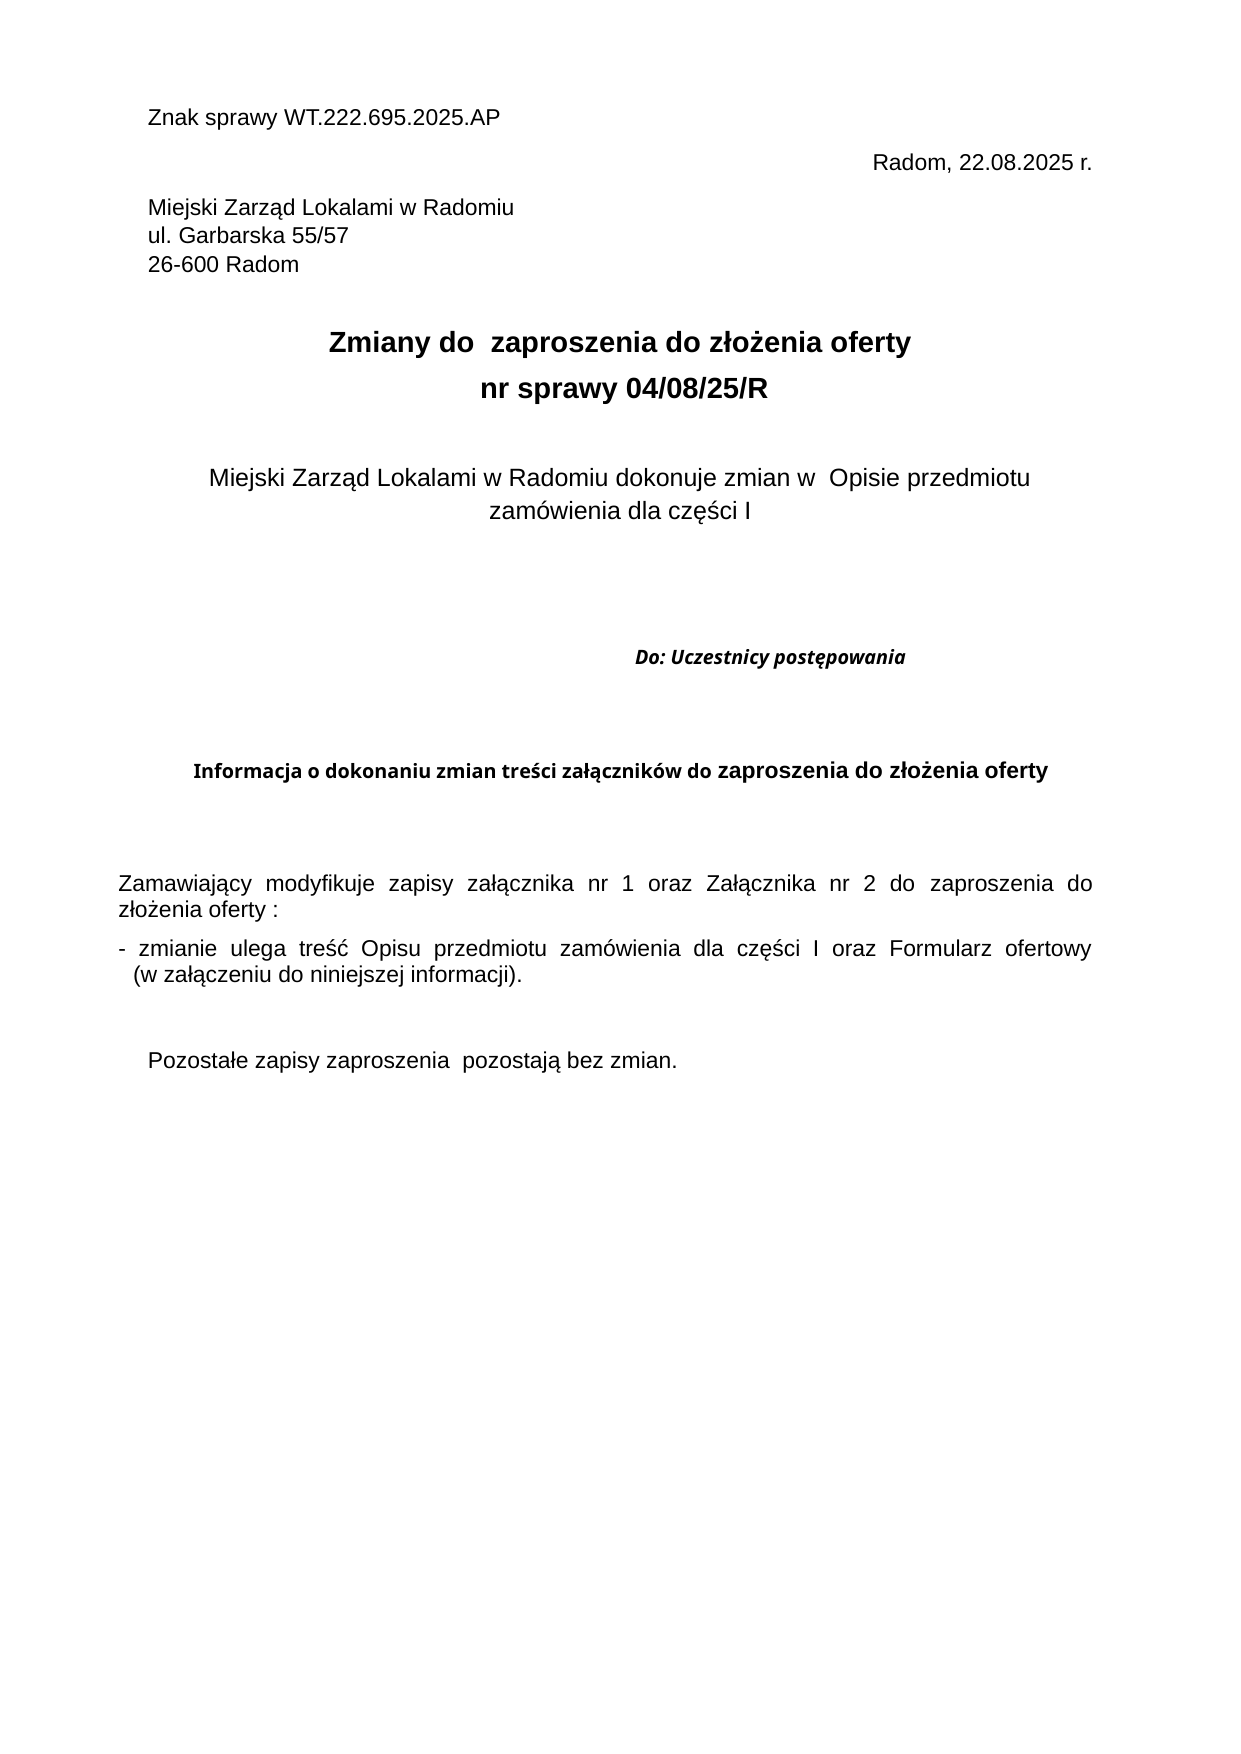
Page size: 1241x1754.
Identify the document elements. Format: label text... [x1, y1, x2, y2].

text Znak sprawy WT.222.695.2025.AP [148, 103, 1093, 130]
text Zamawiający modyfikuje zapisy załącznika nr 1 oraz Załącznika nr 2 do zaproszenia do złożenia oferty : [118, 870, 1093, 923]
text - zmianie ulega treść Opisu przedmiotu zamówienia dla części I oraz Formularz ofertowy (w załączeniu do niniejszej informacji). [118, 935, 1093, 988]
text Do: Uczestnicy postępowania [635, 643, 1093, 670]
text Miejski Zarząd Lokalami w Radomiu [148, 194, 1093, 220]
text Informacja o dokonaniu zmian treści załączników do zaproszenia do złożenia oferty [149, 757, 1093, 784]
text Pozostałe zapisy zaproszenia pozostają bez zmian. [148, 1047, 1093, 1073]
text ul. Garbarska 55/57 [148, 222, 1093, 248]
text Zmiany do zaproszenia do złożenia oferty [148, 325, 1093, 358]
text Miejski Zarząd Lokalami w Radomiu dokonuje zmian w Opisie przedmiotu zamówienia dla części I [148, 463, 1093, 525]
text nr sprawy 04/08/25/R [148, 371, 1093, 404]
text 26-600 Radom [148, 251, 1093, 277]
text Radom, 22.08.2025 r. [148, 148, 1093, 175]
